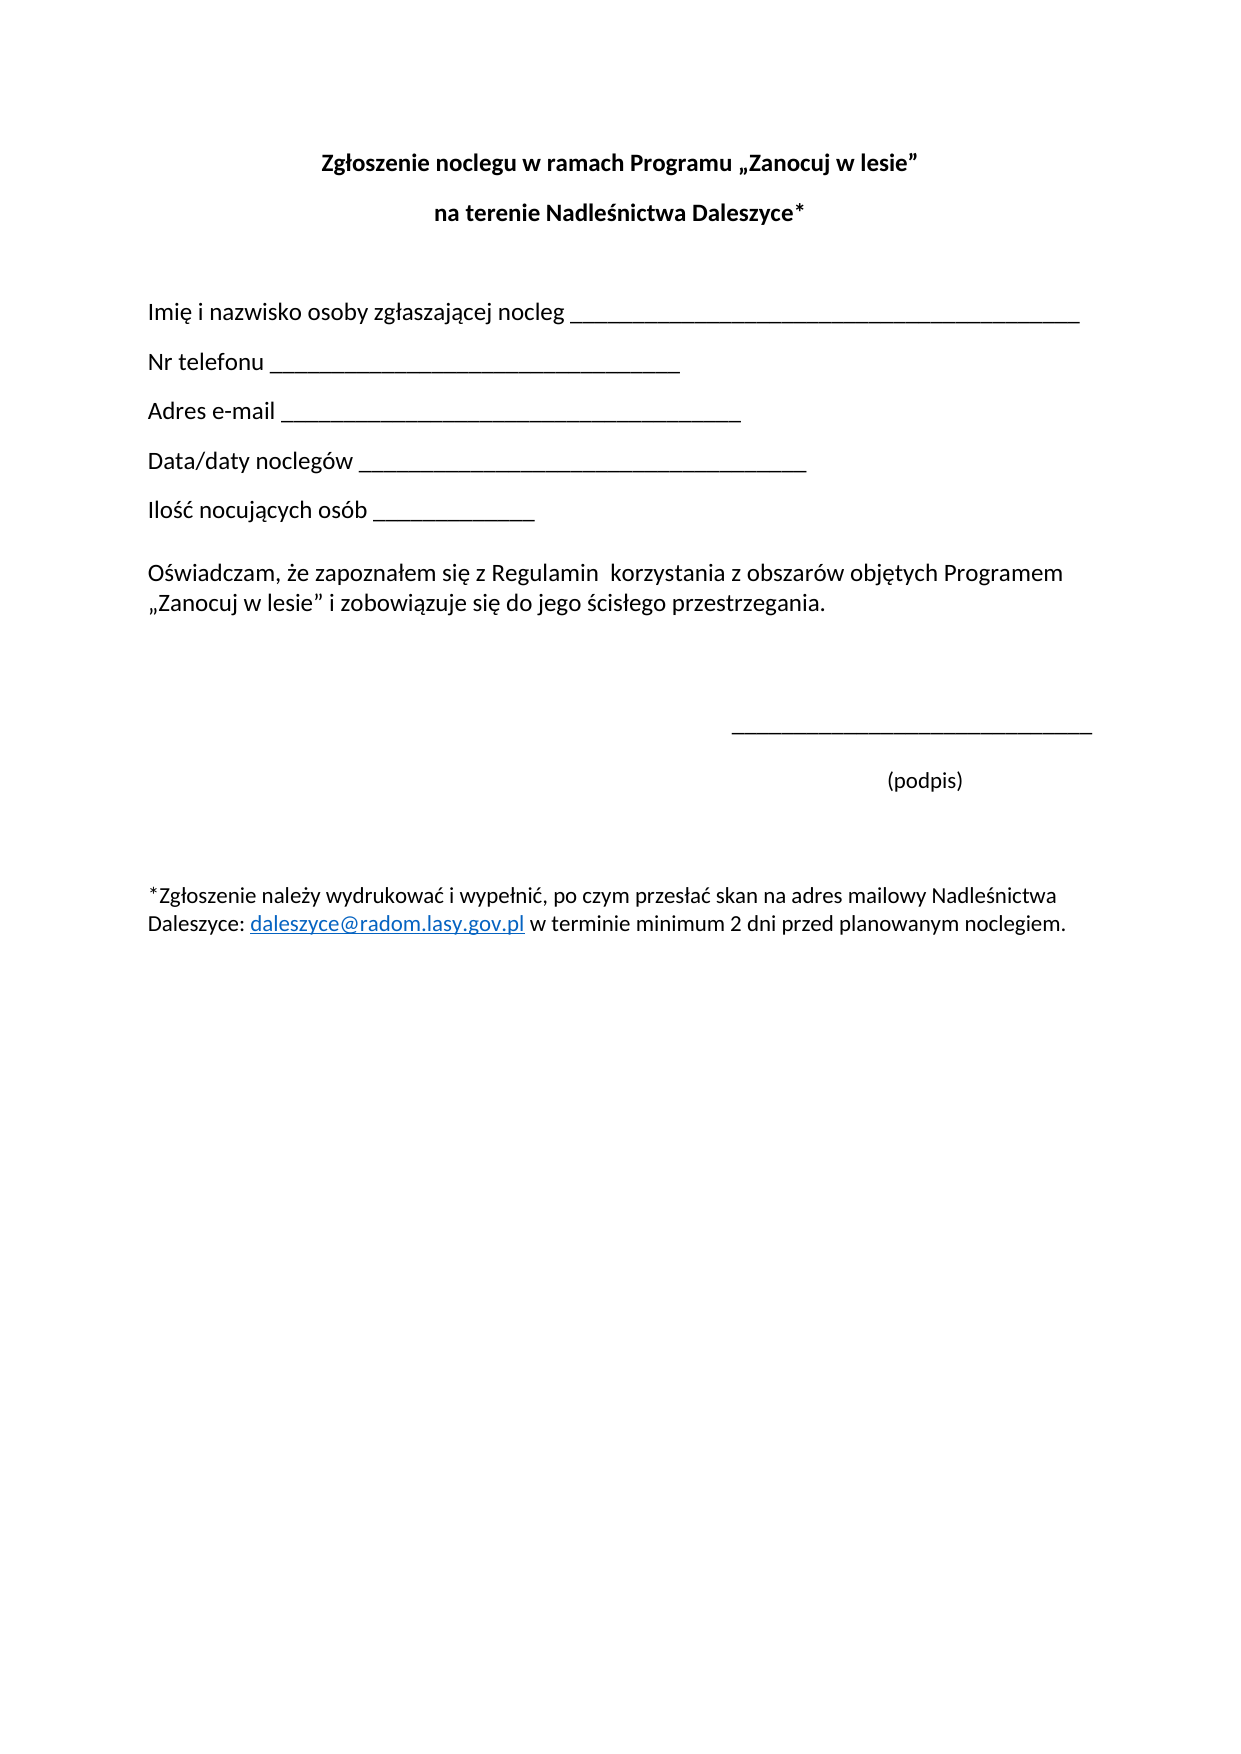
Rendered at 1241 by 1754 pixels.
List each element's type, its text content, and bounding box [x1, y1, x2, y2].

text Ilość nocujących osób _____________ [148, 495, 1093, 525]
text *Zgłoszenie należy wydrukować i wypełnić, po czym przesłać skan na adres mailowy Nadleśnictwa Daleszyce: daleszyce@radom.lasy.gov.pl w terminie minimum 2 dni przed planowanym noclegiem. [148, 881, 1093, 937]
text (podpis) [148, 766, 1093, 794]
text _____________________________ [148, 707, 1093, 737]
text Zgłoszenie noclegu w ramach Programu „Zanocuj w lesie” [148, 148, 1093, 178]
text na terenie Nadleśnictwa Daleszyce* [148, 197, 1093, 228]
text Data/daty noclegów ____________________________________ [148, 445, 1093, 476]
text Adres e-mail _____________________________________ [148, 396, 1093, 426]
text Nr telefonu _________________________________ [148, 346, 1093, 376]
text Oświadczam, że zapoznałem się z Regulamin korzystania z obszarów objętych Programem „Zanocuj w lesie” i zobowiązuje się do jego ścisłego przestrzegania. [148, 557, 1093, 618]
text Imię i nazwisko osoby zgłaszającej nocleg _________________________________________ [148, 296, 1093, 327]
